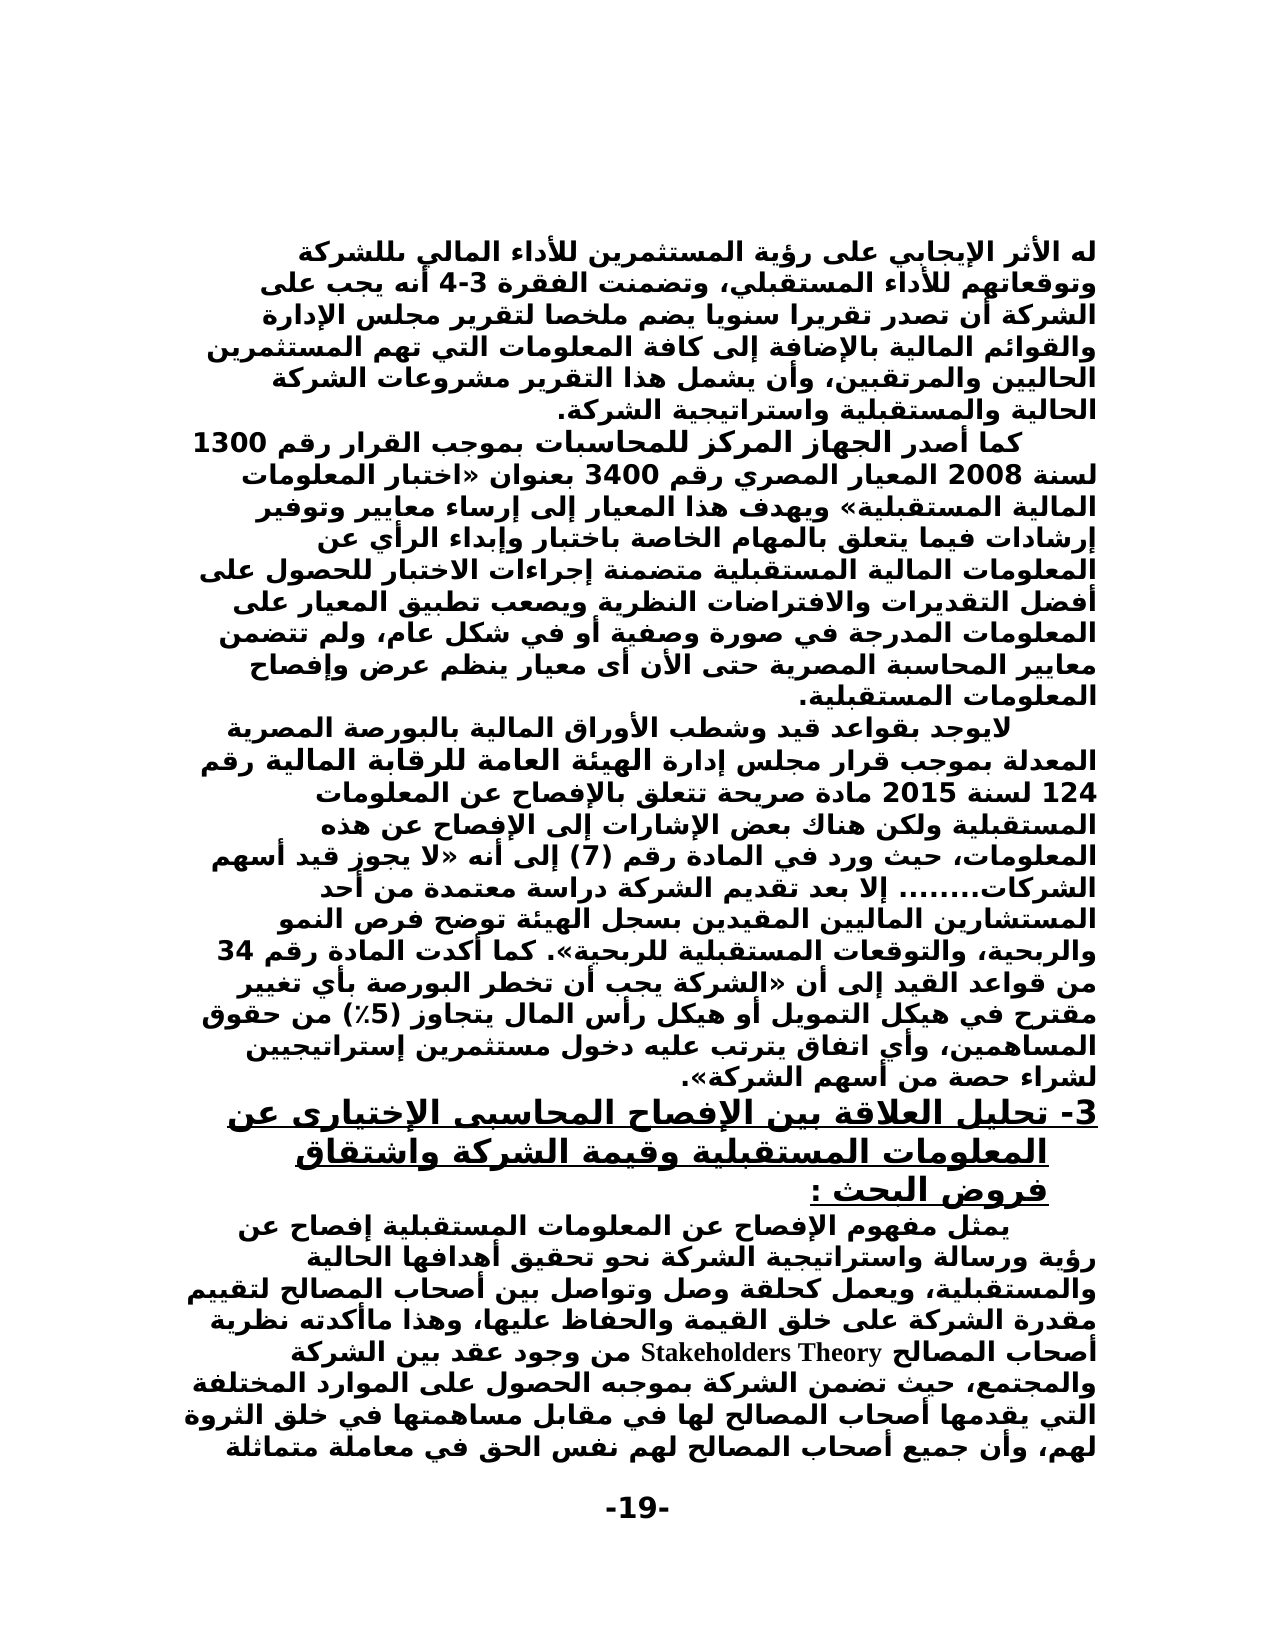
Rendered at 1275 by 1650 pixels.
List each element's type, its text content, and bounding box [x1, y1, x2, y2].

text كما أصدر الجهاز المركز للمحاسبات بموجب القرار رقم 1300 لسنة 2008 المعيار المصري رقم 3400 بعنوان «اختبار المعلومات المالية المستقبلية» ويهدف هذا المعيار إلى إرساء معايير وتوفير إرشادات فيما يتعلق بالمهام الخاصة باختبار وإبداء الرأي عن المعلومات المالية المستقبلية متضمنة إجراءات الاختبار للحصول على أفضل التقديرات والافتراضات النظرية ويصعب تطبيق المعيار على المعلومات المدرجة في صورة وصفية أو في شكل عام، ولم تتضمن معايير المحاسبة المصرية حتى الأن أى معيار ينظم عرض وإفصاح المعلومات المستقبلية. [177, 426, 1098, 712]
text لايوجد بقواعد قيد وشطب الأوراق المالية بالبورصة المصرية المعدلة بموجب قرار مجلس إدارة الهيئة العامة للرقابة المالية رقم 124 لسنة 2015 مادة صريحة تتعلق بالإفصاح عن المعلومات المستقبلية ولكن هناك بعض الإشارات إلى الإفصاح عن هذه المعلومات، حيث ورد في المادة رقم (7) إلى أنه «لا يجوز قيد أسهم الشركات........ إلا بعد تقديم الشركة دراسة معتمدة من أحد المستشارين الماليين المقيدين بسجل الهيئة توضح فرص النمو والربحية، والتوقعات المستقبلية للربحية». كما أكدت المادة رقم 34 من قواعد القيد إلى أن «الشركة يجب أن تخطر البورصة بأي تغيير مقترح في هيكل التمويل أو هيكل رأس المال يتجاوز (5٪) من حقوق المساهمين، وأي اتفاق يترتب عليه دخول مستثمرين إستراتيجيين لشراء حصة من أسهم الشركة». [177, 712, 1098, 1093]
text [177, 236, 1098, 426]
text 3- تحليل العلاقة بين الإفصاح المحاسبى الإختيارى عن المعلومات المستقبلية وقيمة الشركة واشتقاق فروض البحث : [177, 1093, 1098, 1210]
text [177, 1210, 1098, 1462]
